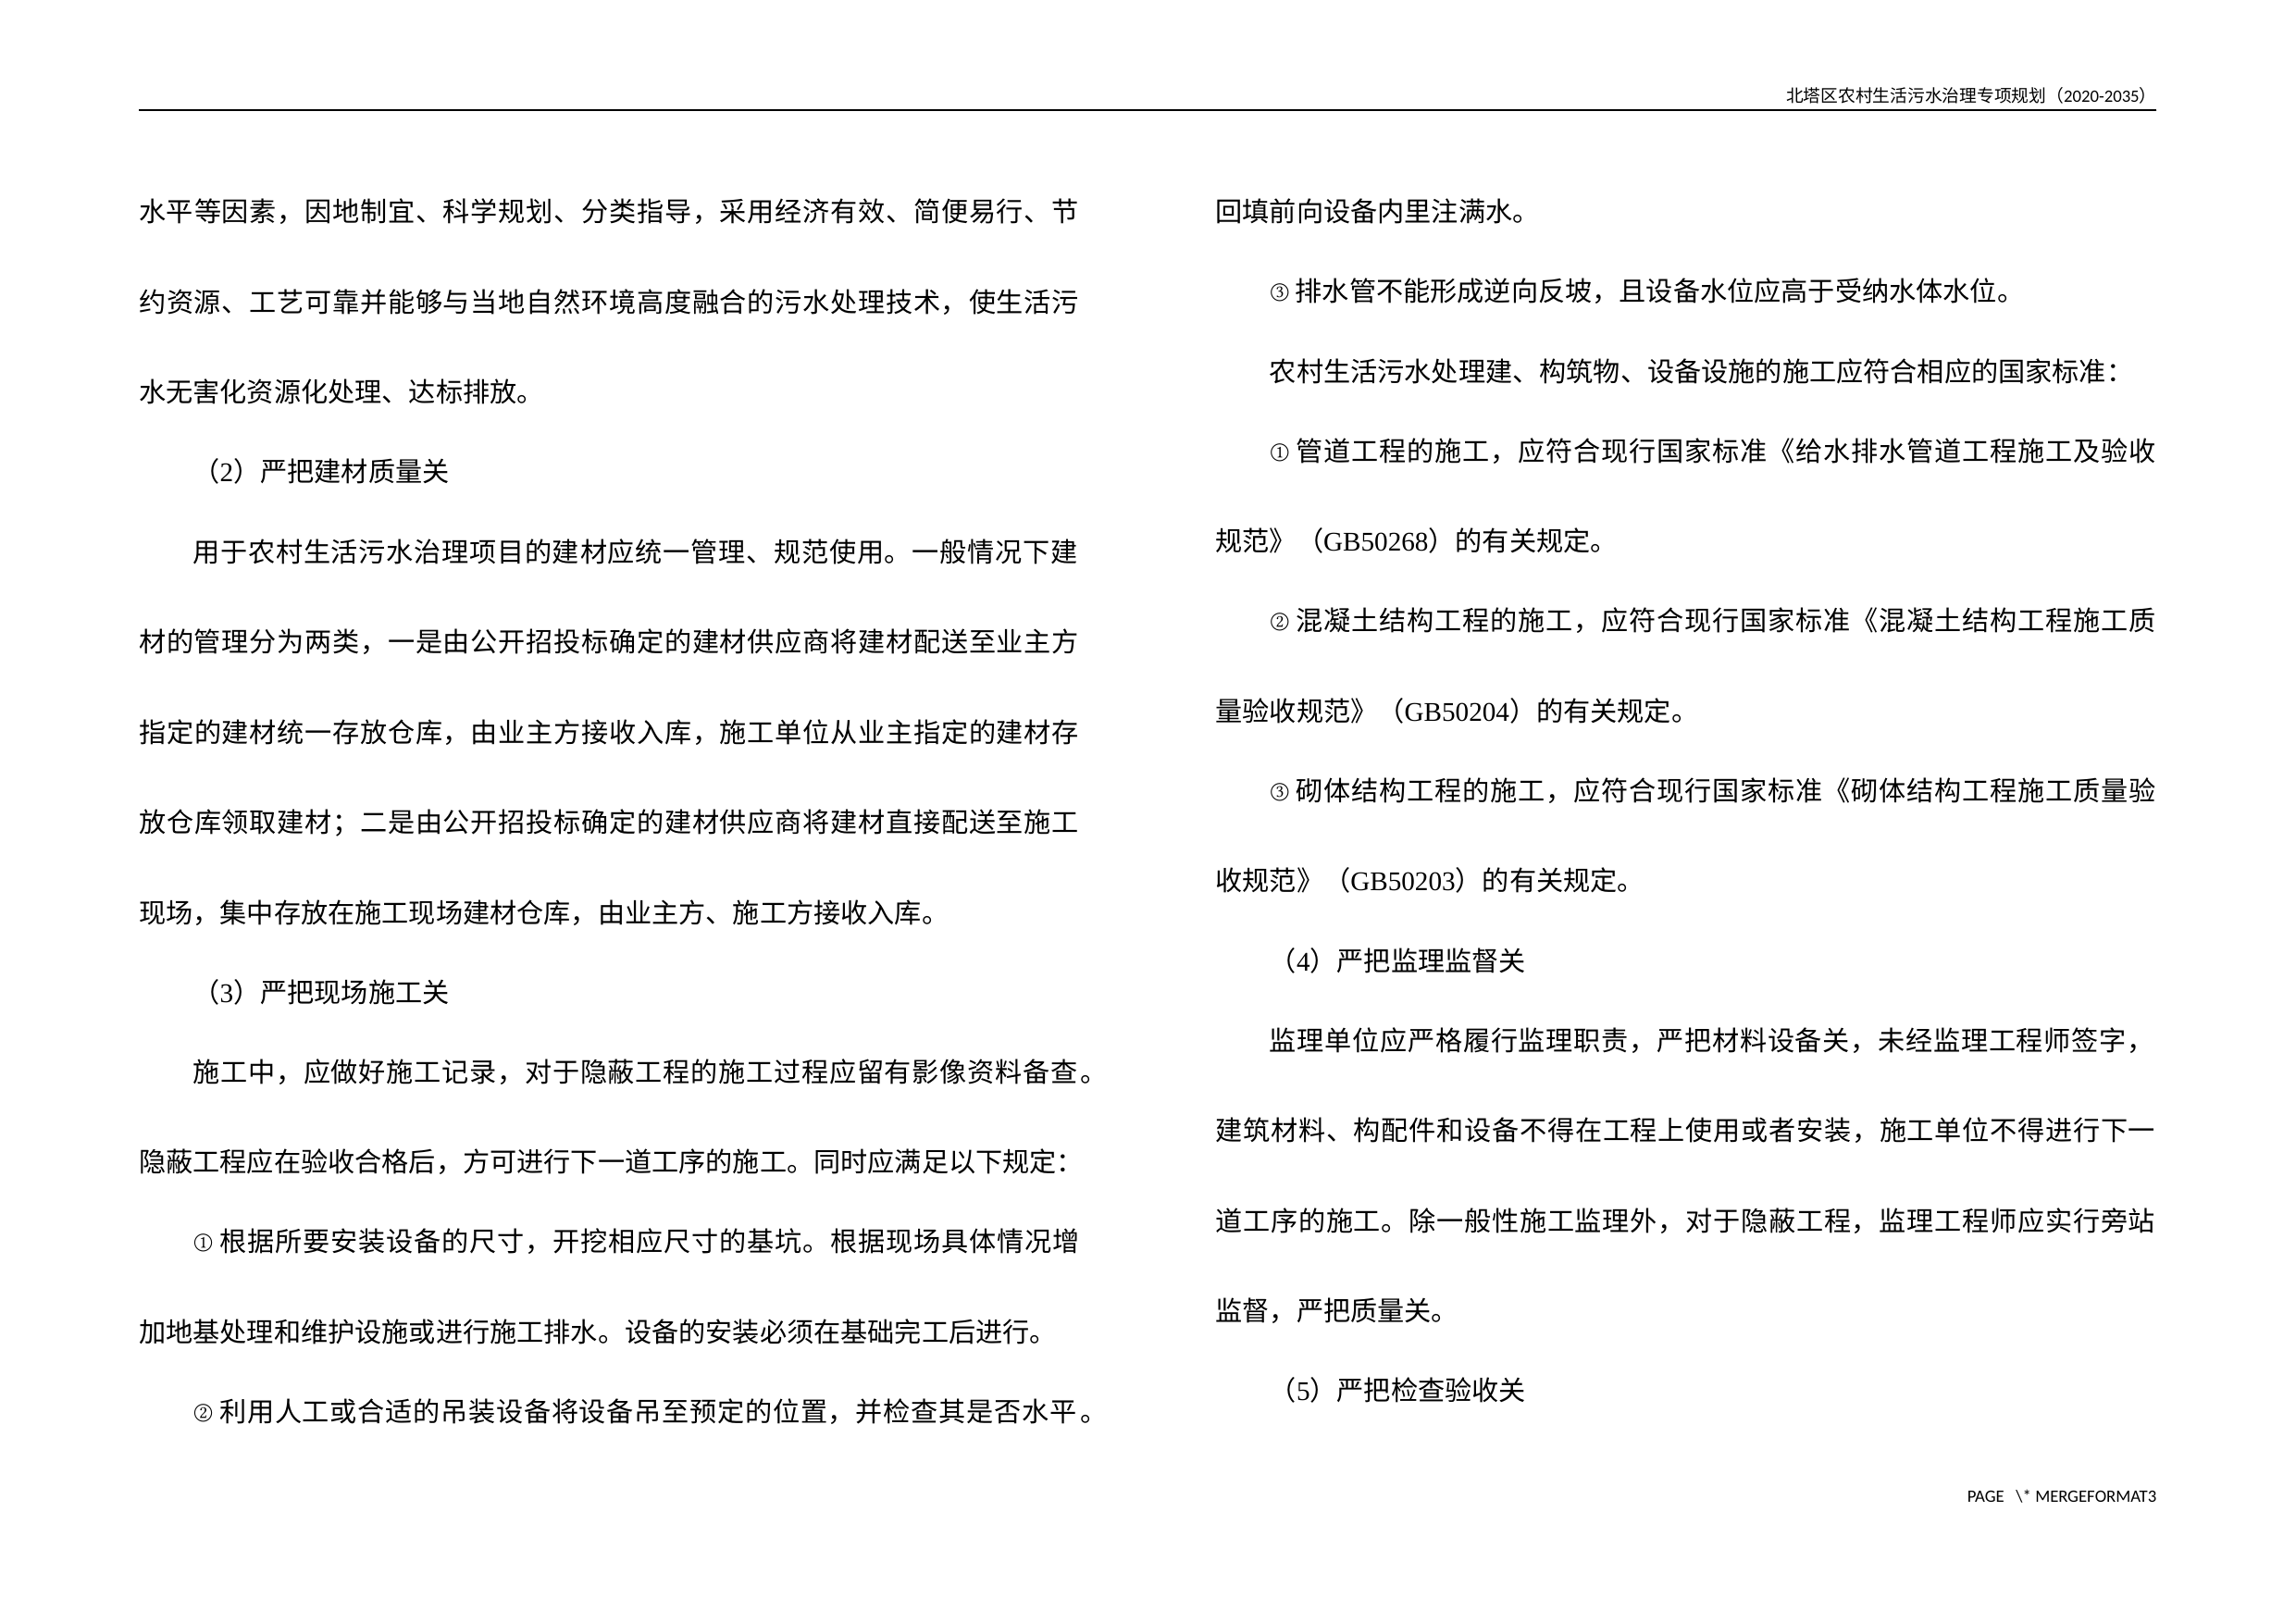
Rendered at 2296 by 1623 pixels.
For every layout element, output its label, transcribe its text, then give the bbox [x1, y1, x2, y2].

text ②利用人工或合适的吊装设备将设备吊至预定的位置，并检查其是否水平。回填前向设备内里注满水。 [1215, 180, 2156, 240]
text 用于农村生活污水治理项目的建材应统一管理、规范使用。一般情况下建材的管理分为两类，一是由公开招投标确定的建材供应商将建材配送至业主方指定的建材统一存放仓库，由业主方接收入库，施工单位从业主指定的建材存放仓库领取建材；二是由公开招投标确定的建材供应商将建材直接配送至施工现场，集中存放在施工现场建材仓库，由业主方、施工方接收入库。 [139, 520, 1080, 941]
text （4）严把监理监督关 [1215, 929, 2156, 989]
text （3）严把现场施工关 [139, 960, 1080, 1021]
text ①根据所要安装设备的尺寸，开挖相应尺寸的基坑。根据现场具体情况增加地基处理和维护设施或进行施工排水。设备的安装必须在基础完工后进行。 [139, 1210, 1080, 1360]
text （5）严把检查验收关 [1215, 1359, 2156, 1419]
text ①管道工程的施工，应符合现行国家标准《给水排水管道工程施工及验收规范》（GB50268）的有关规定。 [1215, 419, 2156, 569]
text 农村生活污水处理建、构筑物、设备设施的施工应符合相应的国家标准： [1215, 340, 2156, 400]
text ③排水管不能形成逆向反坡，且设备水位应高于受纳水体水位。 [1215, 260, 2156, 320]
text （2）严把建材质量关 [139, 440, 1080, 501]
text ②混凝土结构工程的施工，应符合现行国家标准《混凝土结构工程施工质量验收规范》（GB50204）的有关规定。 [1215, 589, 2156, 739]
text ③砌体结构工程的施工，应符合现行国家标准《砌体结构工程施工质量验收规范》（GB50203）的有关规定。 [1215, 759, 2156, 910]
text 农村实施污水处理工程应根据村庄地形、房屋分布、人口数量、经济发展水平等因素，因地制宜、科学规划、分类指导，采用经济有效、简便易行、节约资源、工艺可靠并能够与当地自然环境高度融合的污水处理技术，使生活污水无害化资源化处理、达标排放。 [139, 180, 1080, 420]
text 监理单位应严格履行监理职责，严把材料设备关，未经监理工程师签字，建筑材料、构配件和设备不得在工程上使用或者安装，施工单位不得进行下一道工序的施工。除一般性施工监理外，对于隐蔽工程，监理工程师应实行旁站监督，严把质量关。 [1215, 1009, 2156, 1339]
text 施工中，应做好施工记录，对于隐蔽工程的施工过程应留有影像资料备查。隐蔽工程应在验收合格后，方可进行下一道工序的施工。同时应满足以下规定： [139, 1040, 1080, 1191]
text ②利用人工或合适的吊装设备将设备吊至预定的位置，并检查其是否水平。回填前向设备内里注满水。 [139, 1380, 1080, 1440]
